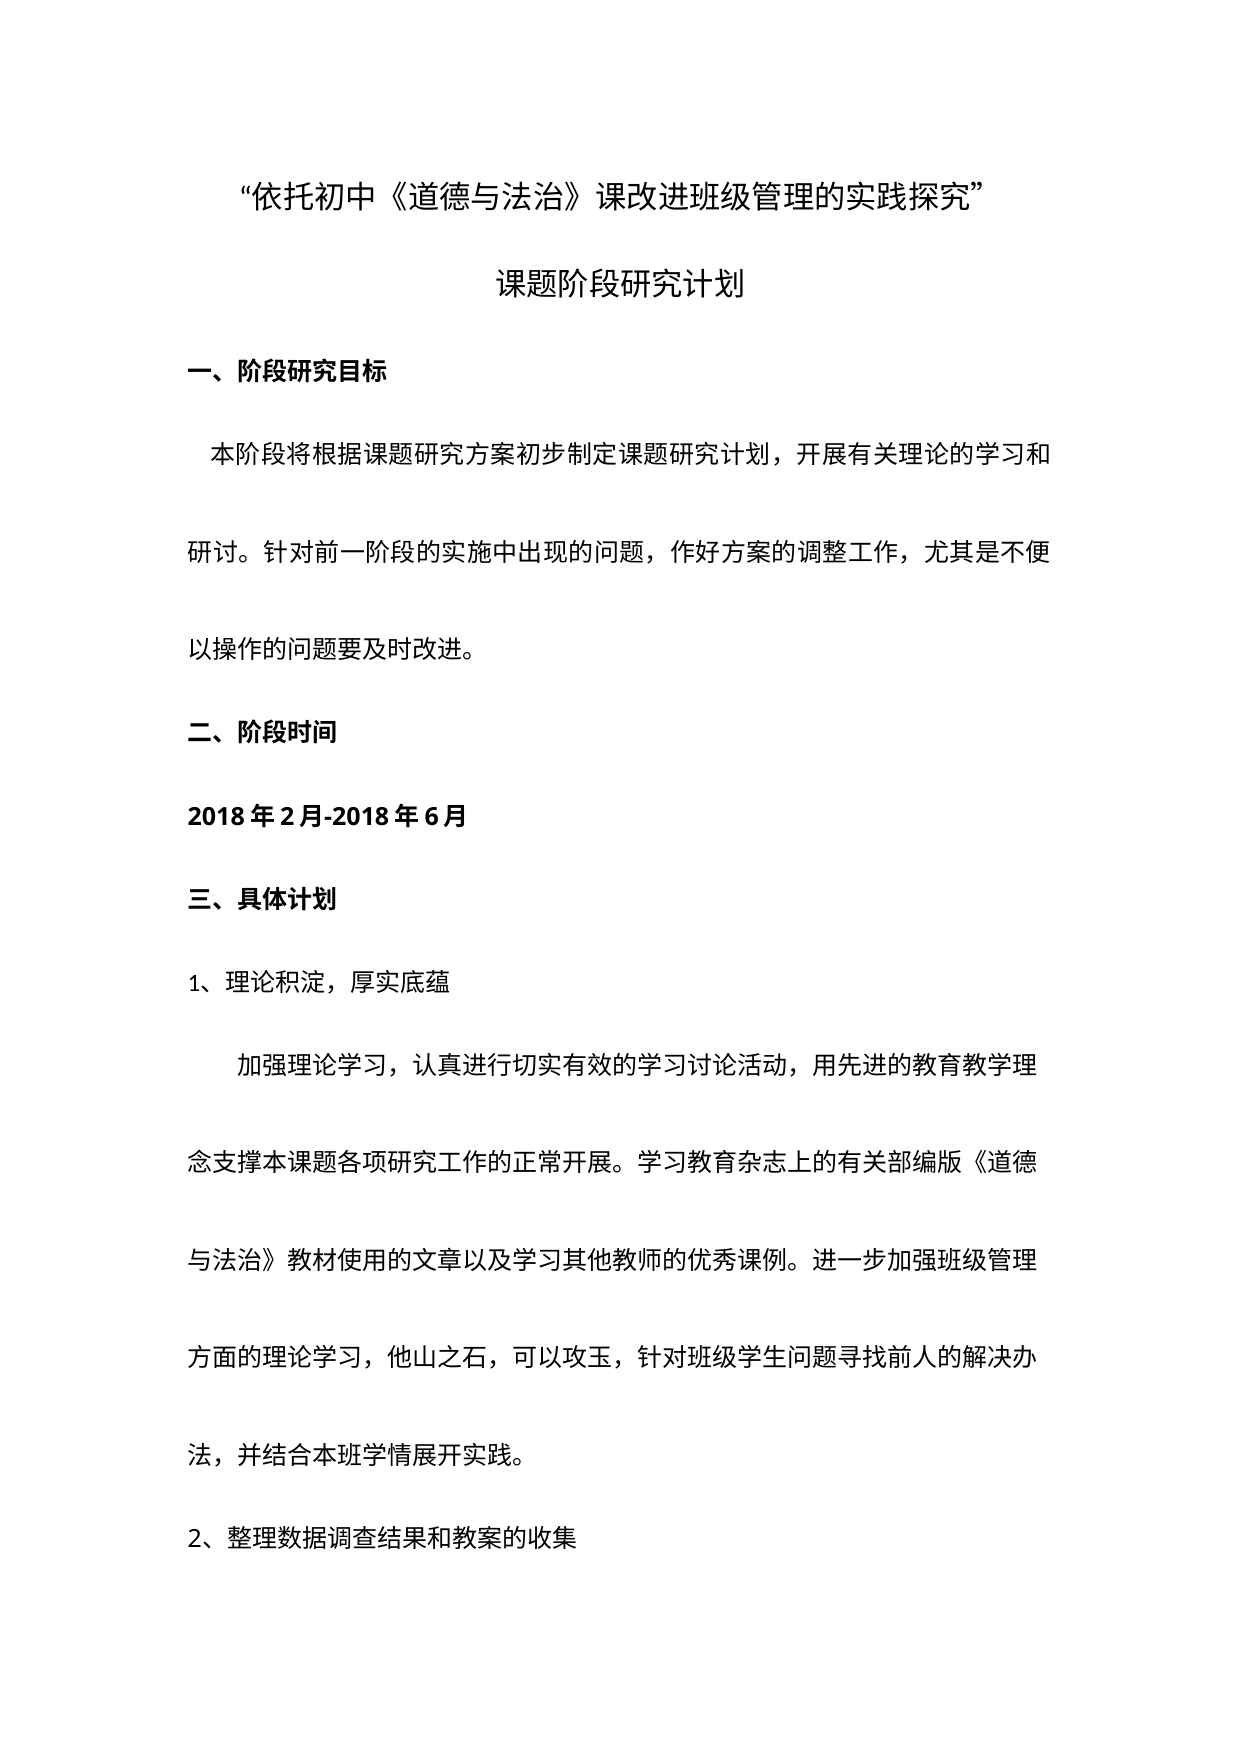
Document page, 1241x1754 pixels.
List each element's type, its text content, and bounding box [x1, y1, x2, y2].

text 二、阶段时间 [187, 698, 1053, 763]
text 2018年2月-2018年6月 [187, 782, 1053, 847]
text 课题阶段研究计划 [187, 249, 1053, 314]
text 本阶段将根据课题研究方案初步制定课题研究计划，开展有关理论的学习和研讨。针对前一阶段的实施中出现的问题，作好方案的调整工作，尤其是不便以操作的问题要及时改进。 [187, 420, 1053, 680]
text 一、阶段研究目标 [187, 337, 1053, 402]
text 三、具体计划 [187, 865, 1053, 930]
text “依托初中《道德与法治》课改进班级管理的实践探究” [187, 162, 1053, 227]
text 加强理论学习，认真进行切实有效的学习讨论活动，用先进的教育教学理念支撑本课题各项研究工作的正常开展。学习教育杂志上的有关部编版《道德与法治》教材使用的文章以及学习其他教师的优秀课例。进一步加强班级管理方面的理论学习，他山之石，可以攻玉，针对班级学生问题寻找前人的解决办法，并结合本班学情展开实践。 [187, 1031, 1053, 1486]
text 2、整理数据调查结果和教案的收集 [187, 1504, 1053, 1569]
text 1、理论积淀，厚实底蕴 [187, 948, 1053, 1013]
